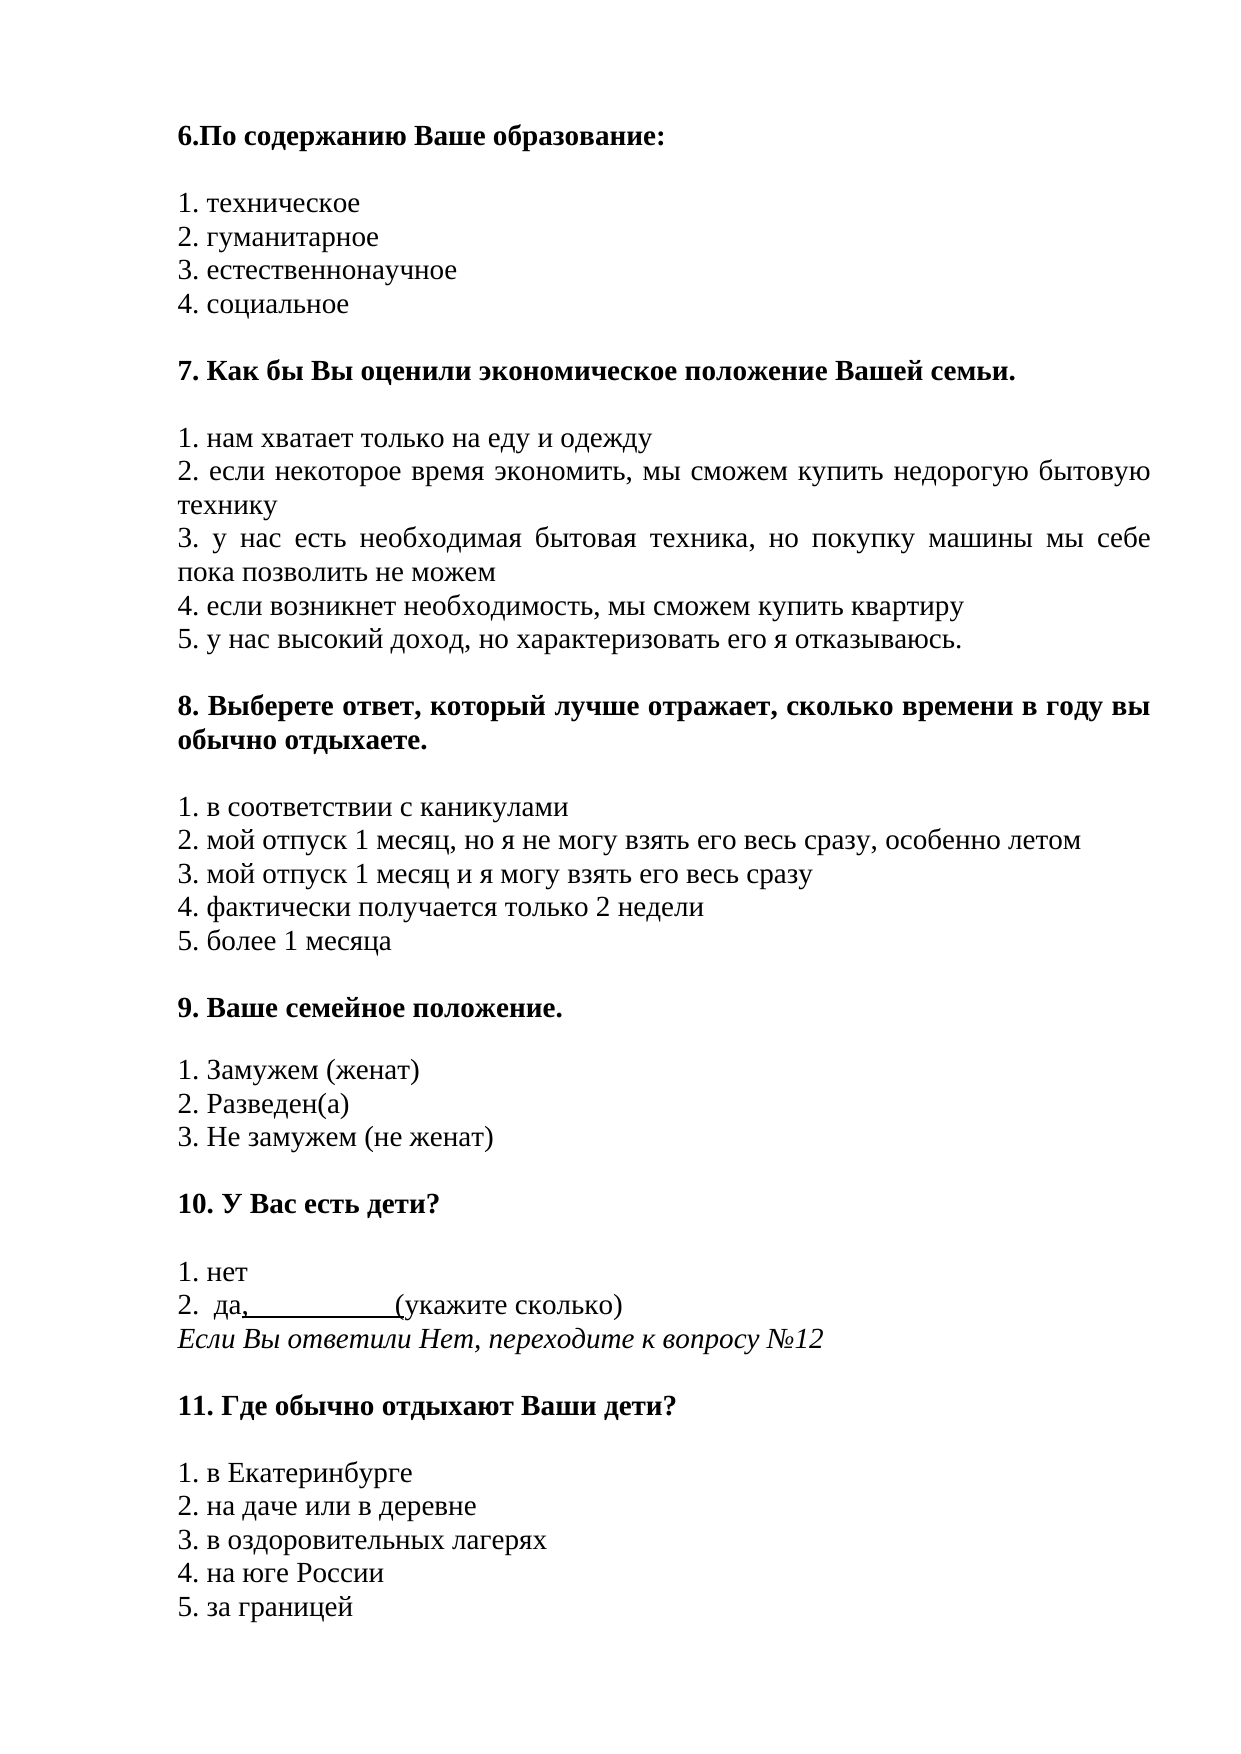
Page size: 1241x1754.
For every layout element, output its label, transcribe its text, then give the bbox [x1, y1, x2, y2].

text 2. Разведен(а) [177, 1086, 1152, 1119]
text 5. более 1 месяца [177, 923, 1152, 957]
text 2. гуманитарное [177, 219, 1152, 252]
text 3. мой отпуск 1 месяц и я могу взять его весь сразу [177, 856, 1152, 889]
text 6.По содержанию Ваше образование: [177, 118, 1152, 152]
text 1. нам хватает только на еду и одежду [177, 420, 1152, 453]
text 3. у нас есть необходимая бытовая техника, но покупку машины мы себе пока позволить не можем [177, 521, 1152, 588]
text 2. мой отпуск 1 месяц, но я не могу взять его весь сразу, особенно летом [177, 822, 1152, 856]
text 3. естественнонаучное [177, 252, 1152, 286]
text 4. фактически получается только 2 недели [177, 889, 1152, 923]
text 1. в Екатеринбурге [177, 1455, 1152, 1488]
text 2. если некоторое время экономить, мы сможем купить недорогую бытовую технику [177, 453, 1152, 521]
text 3. Не замужем (не женат) [177, 1119, 1152, 1153]
text 11. Где обычно отдыхают Ваши дети? [177, 1388, 1152, 1421]
text 1. техническое [177, 185, 1152, 219]
text 8. Выберете ответ, который лучше отражает, сколько времени в году вы обычно отдыхаете. [177, 688, 1152, 755]
text 4. социальное [177, 286, 1152, 319]
text 10. У Вас есть дети? [177, 1187, 1152, 1220]
text 1. нет [177, 1254, 1152, 1287]
text 4. если возникнет необходимость, мы сможем купить квартиру [177, 588, 1152, 621]
text 1. в соответствии с каникулами [177, 789, 1152, 822]
text 1. Замужем (женат) [177, 1052, 1152, 1086]
text 7. Как бы Вы оценили экономическое положение Вашей семьи. [177, 353, 1152, 386]
text 5. за границей [177, 1589, 1152, 1623]
text 3. в оздоровительных лагерях [177, 1522, 1152, 1556]
text Если Вы ответили Нет, переходите к вопросу №12 [177, 1321, 1152, 1354]
text 9. Ваше семейное положение. [177, 990, 1152, 1024]
text 2. на даче или в деревне [177, 1488, 1152, 1522]
text 5. у нас высокий доход, но характеризовать его я отказываюсь. [177, 621, 1152, 655]
text 2. да, (укажите сколько) [177, 1287, 1152, 1321]
text 4. на юге России [177, 1556, 1152, 1589]
